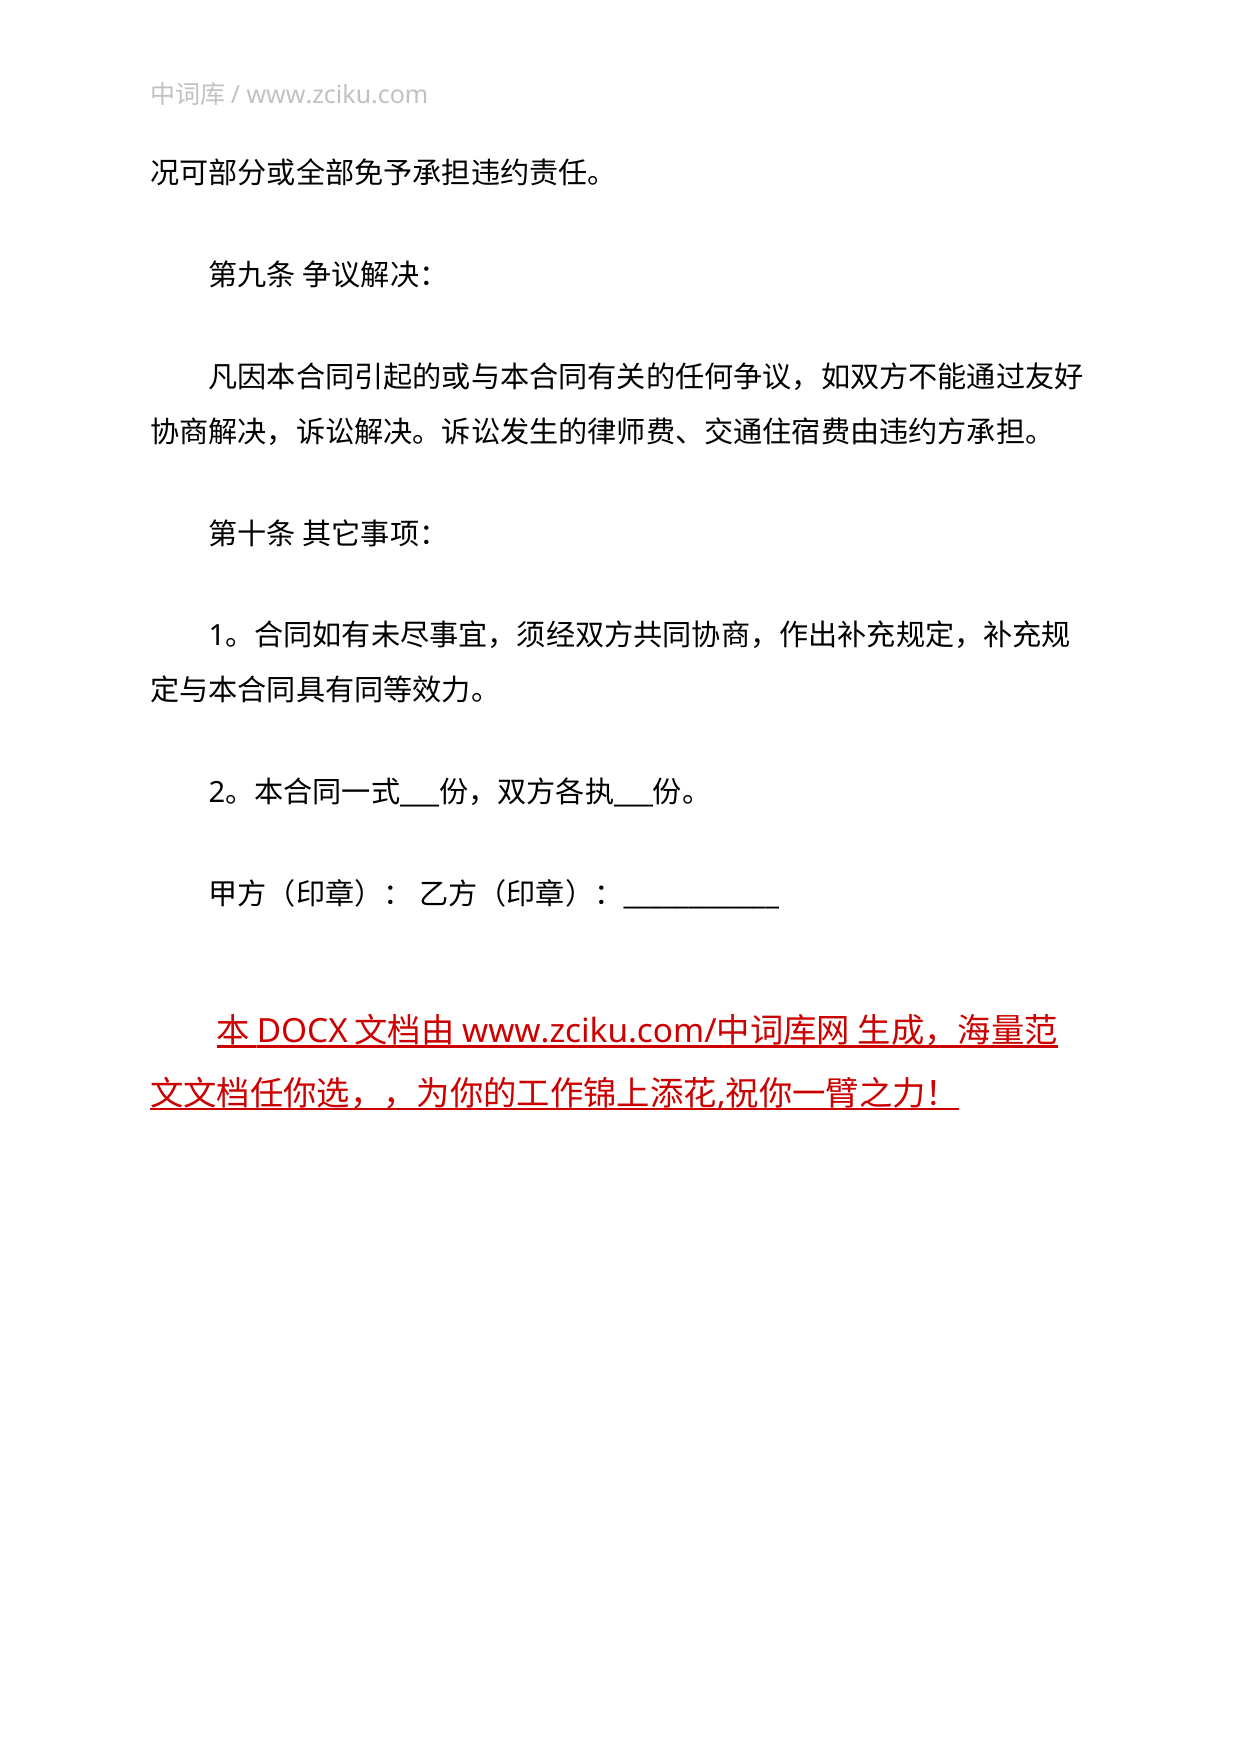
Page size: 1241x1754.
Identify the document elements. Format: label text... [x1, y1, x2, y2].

text 第九条 争议解决： [150, 252, 1090, 294]
text 1。合同如有未尽事宜，须经双方共同协商，作出补充规定，补充规定与本合同具有同等效力。 [150, 612, 1090, 709]
text 凡因本合同引起的或与本合同有关的任何争议，如双方不能通过友好协商解决，诉讼解决。诉讼发生的律师费、交通住宿费由违约方承担。 [150, 353, 1090, 451]
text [150, 150, 1090, 192]
text 第十条 其它事项： [150, 510, 1090, 552]
text 2。本合同一式___份，双方各执___份。 [150, 769, 1090, 811]
text 甲方（印章）： 乙方（印章）：____________ [150, 871, 1090, 913]
text 本DOCX文档由 www.zciku.com/中词库网 生成，海量范文文档任你选，，为你的工作锦上添花,祝你一臂之力！ [150, 1004, 1090, 1115]
